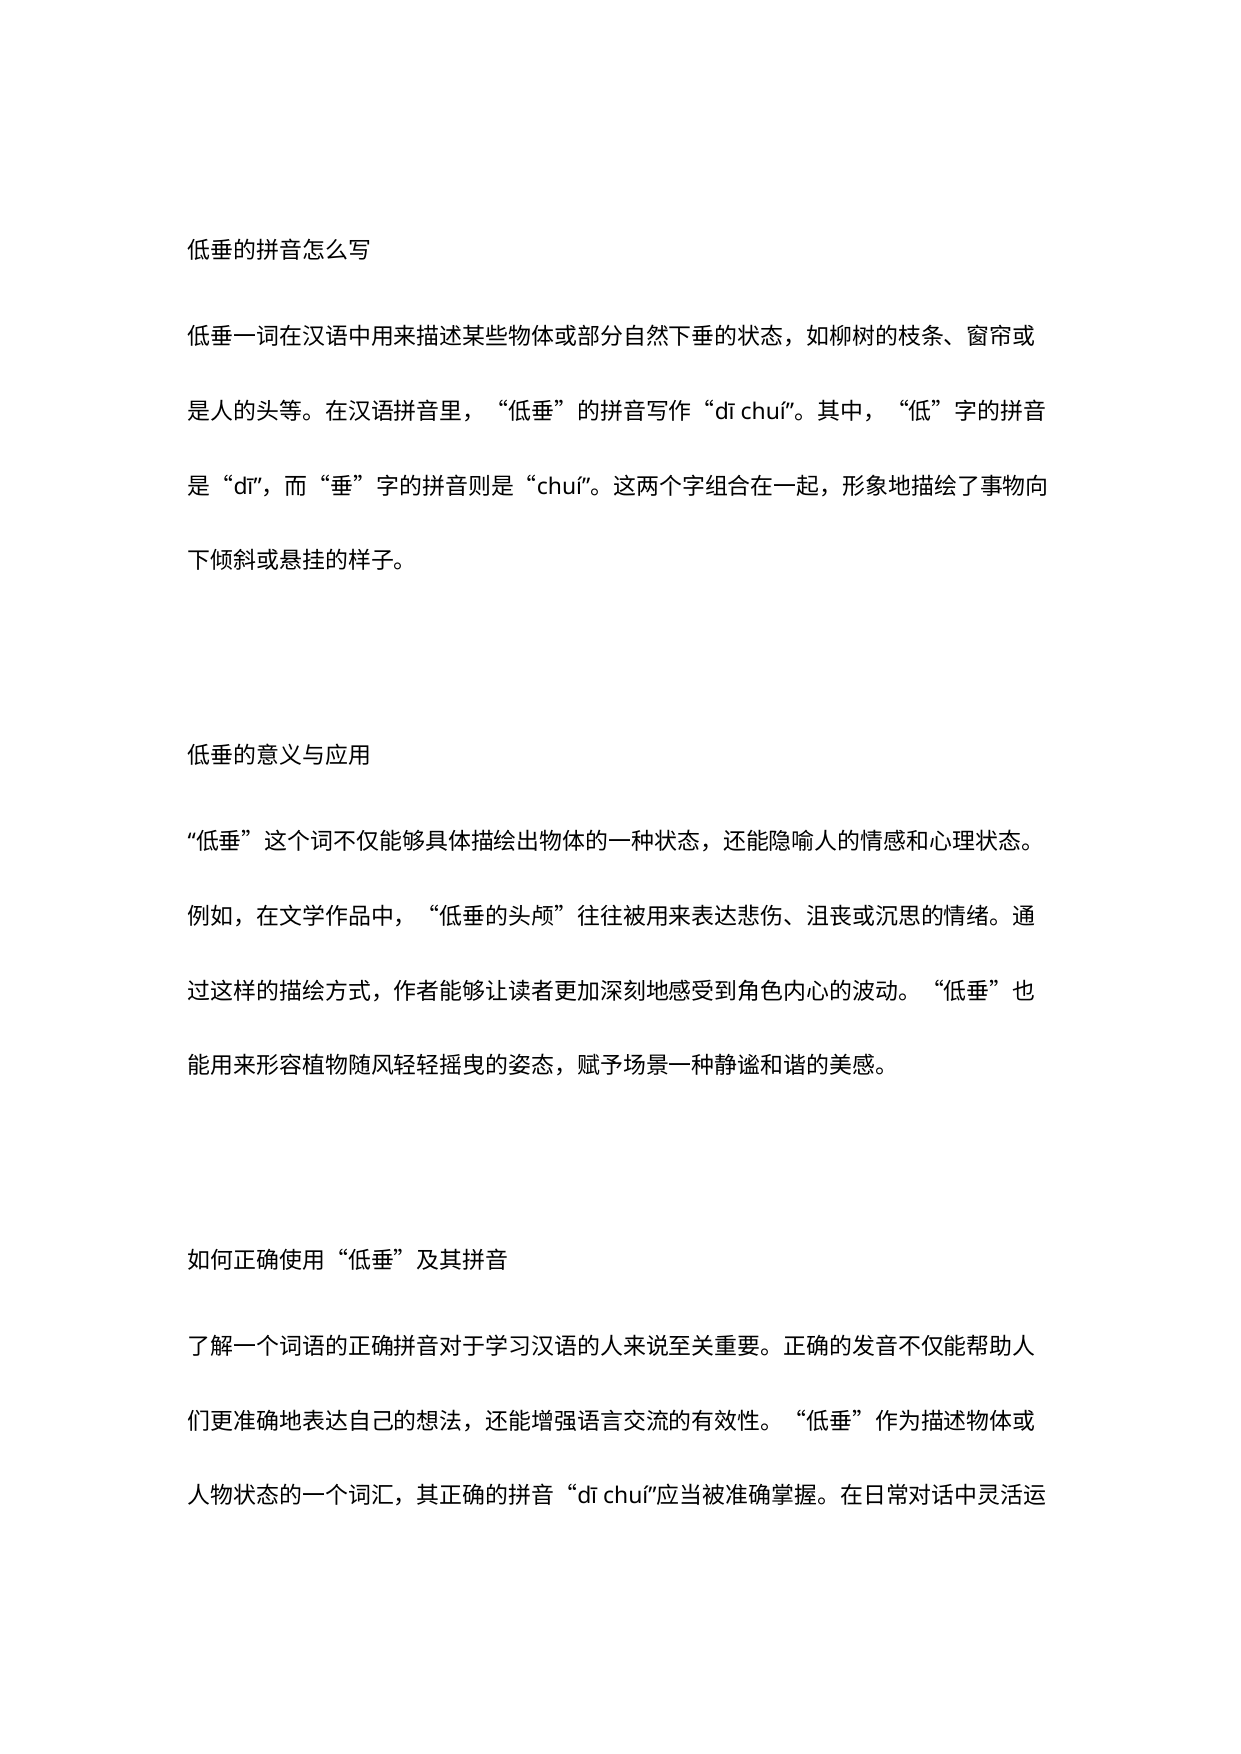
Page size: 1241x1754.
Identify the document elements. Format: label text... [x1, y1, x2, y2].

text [187, 1312, 1053, 1527]
text 如何正确使用“低垂”及其拼音 [187, 1226, 1053, 1291]
text 低垂的拼音怎么写 [187, 216, 1053, 281]
text 低垂一词在汉语中用来描述某些物体或部分自然下垂的状态，如柳树的枝条、窗帘或是人的头等。在汉语拼音里，“低垂”的拼音写作“dī chuí”。其中，“低”字的拼音是“dī”，而“垂”字的拼音则是“chuí”。这两个字组合在一起，形象地描绘了事物向下倾斜或悬挂的样子。 [187, 302, 1053, 591]
text “低垂”这个词不仅能够具体描绘出物体的一种状态，还能隐喻人的情感和心理状态。例如，在文学作品中，“低垂的头颅”往往被用来表达悲伤、沮丧或沉思的情绪。通过这样的描绘方式，作者能够让读者更加深刻地感受到角色内心的波动。“低垂”也能用来形容植物随风轻轻摇曳的姿态，赋予场景一种静谧和谐的美感。 [187, 807, 1053, 1096]
text 低垂的意义与应用 [187, 721, 1053, 786]
